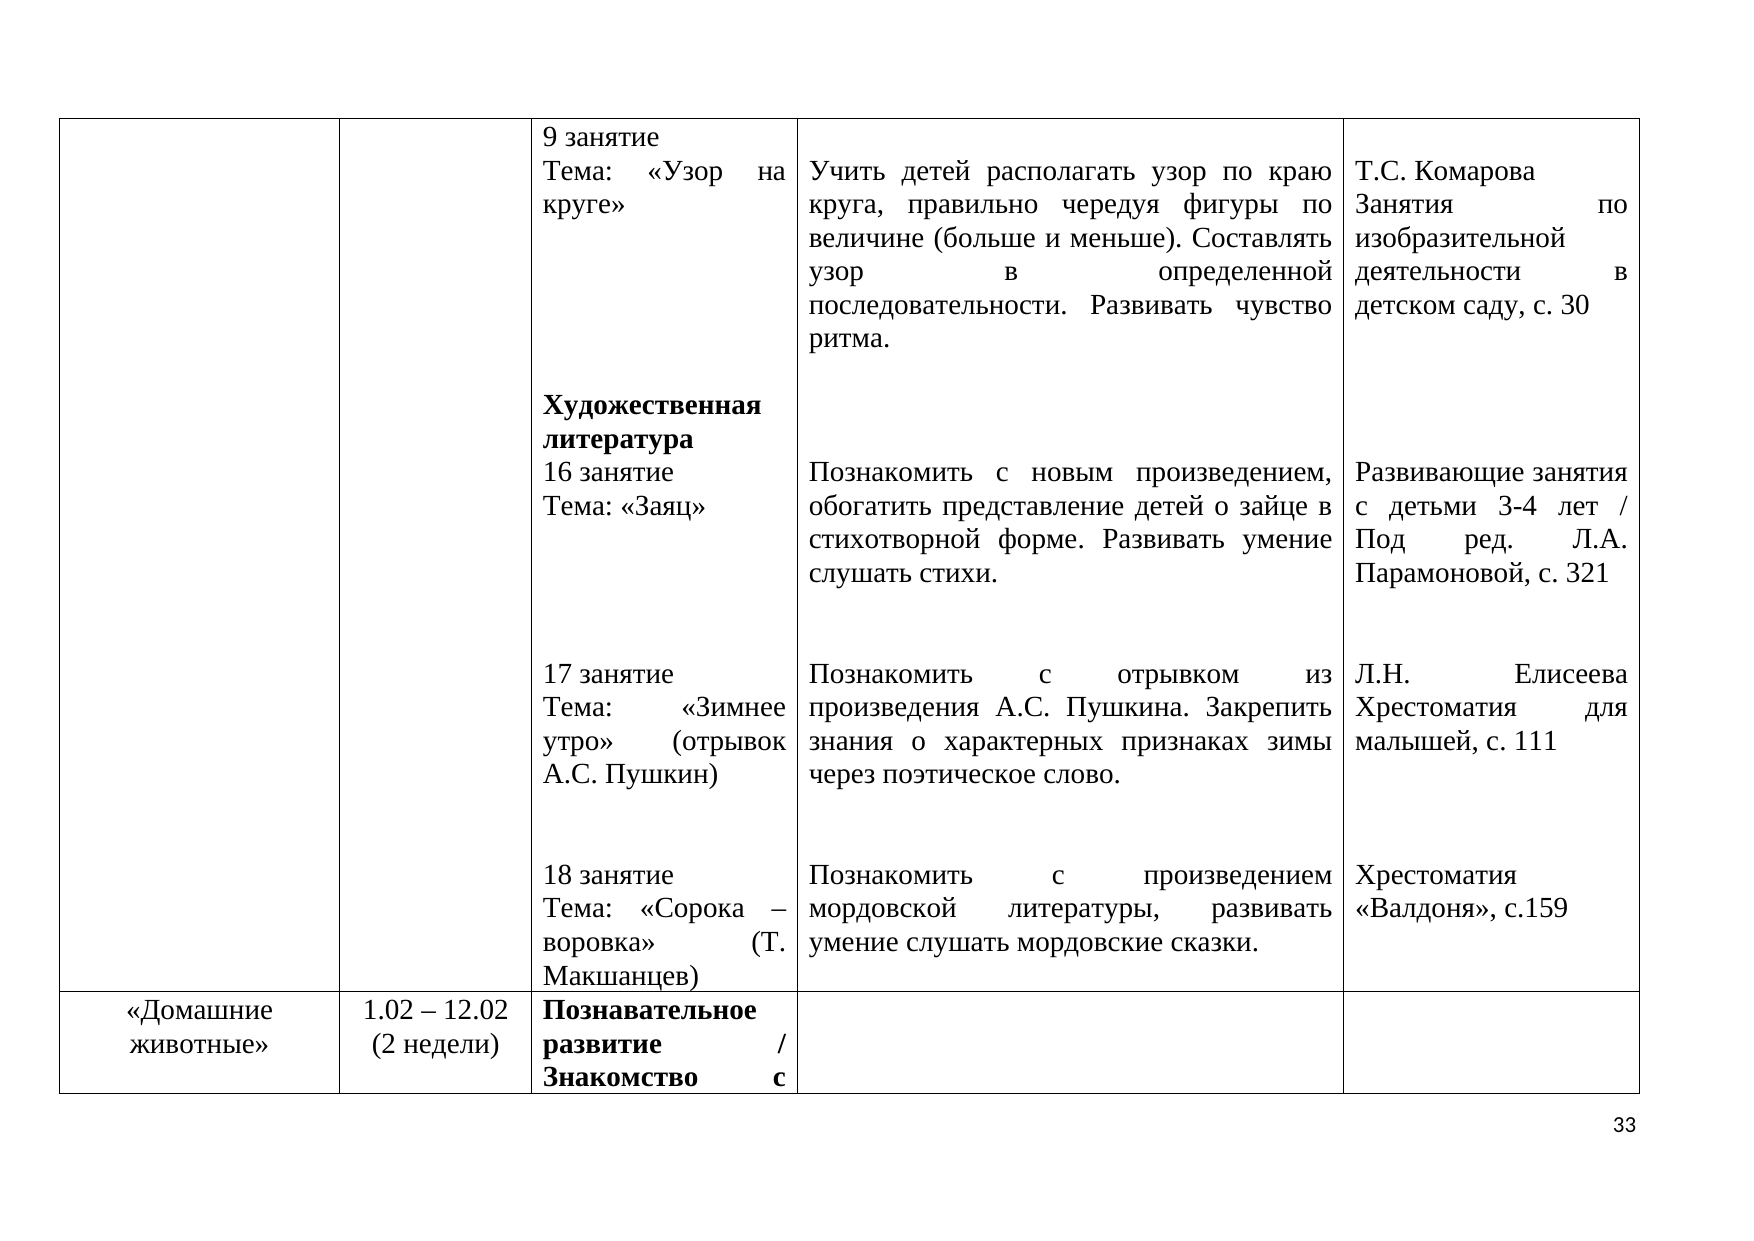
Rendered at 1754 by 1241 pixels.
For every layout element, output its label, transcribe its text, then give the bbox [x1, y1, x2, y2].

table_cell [1344, 119, 1639, 991]
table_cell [532, 119, 797, 991]
table_cell [340, 119, 531, 991]
table_cell [60, 119, 339, 991]
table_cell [340, 992, 531, 1093]
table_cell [1344, 992, 1639, 1093]
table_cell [798, 119, 1343, 991]
table_cell «Домашние животные» [60, 992, 339, 1093]
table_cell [532, 992, 797, 1093]
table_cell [798, 992, 1343, 1093]
